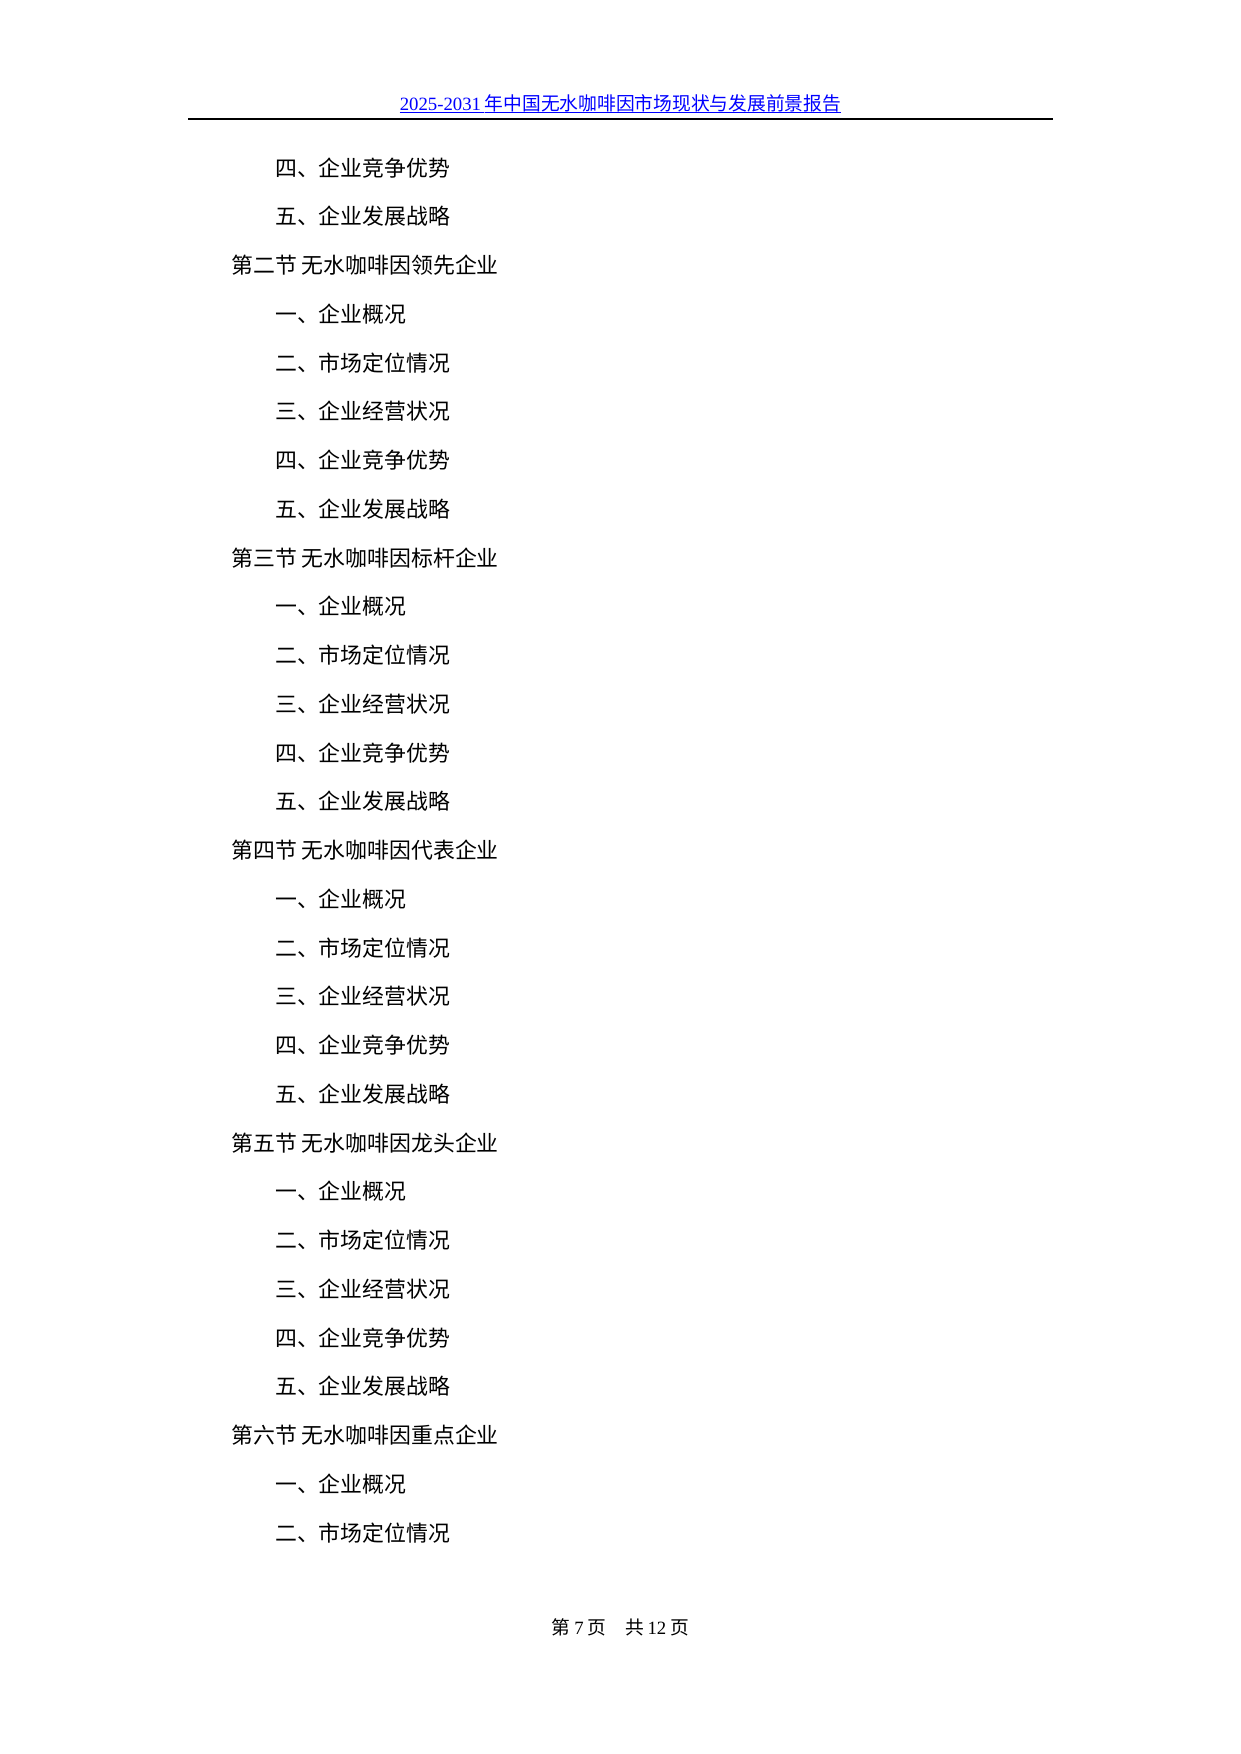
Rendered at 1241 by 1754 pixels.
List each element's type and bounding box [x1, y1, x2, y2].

text [187, 150, 1053, 1548]
